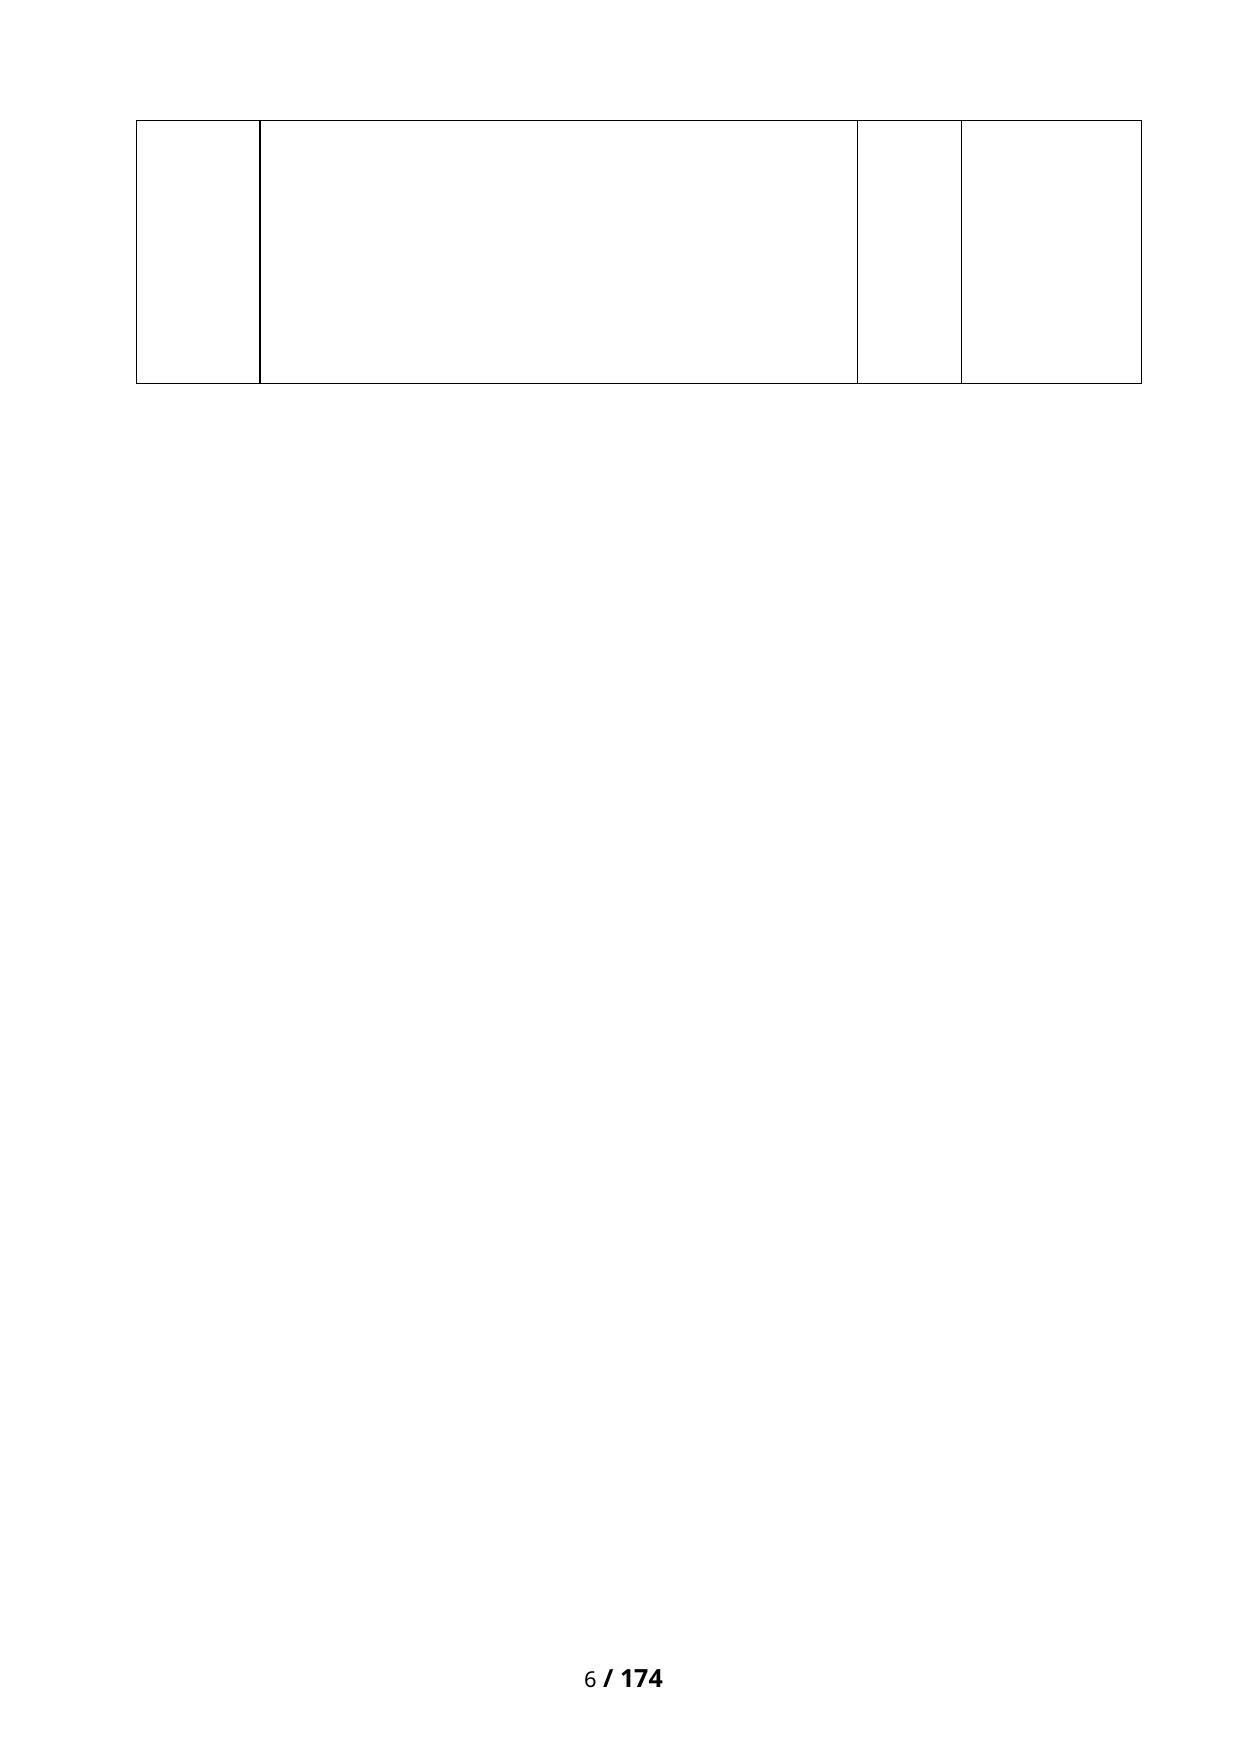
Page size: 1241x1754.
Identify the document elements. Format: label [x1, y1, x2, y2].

table_cell [261, 121, 857, 382]
